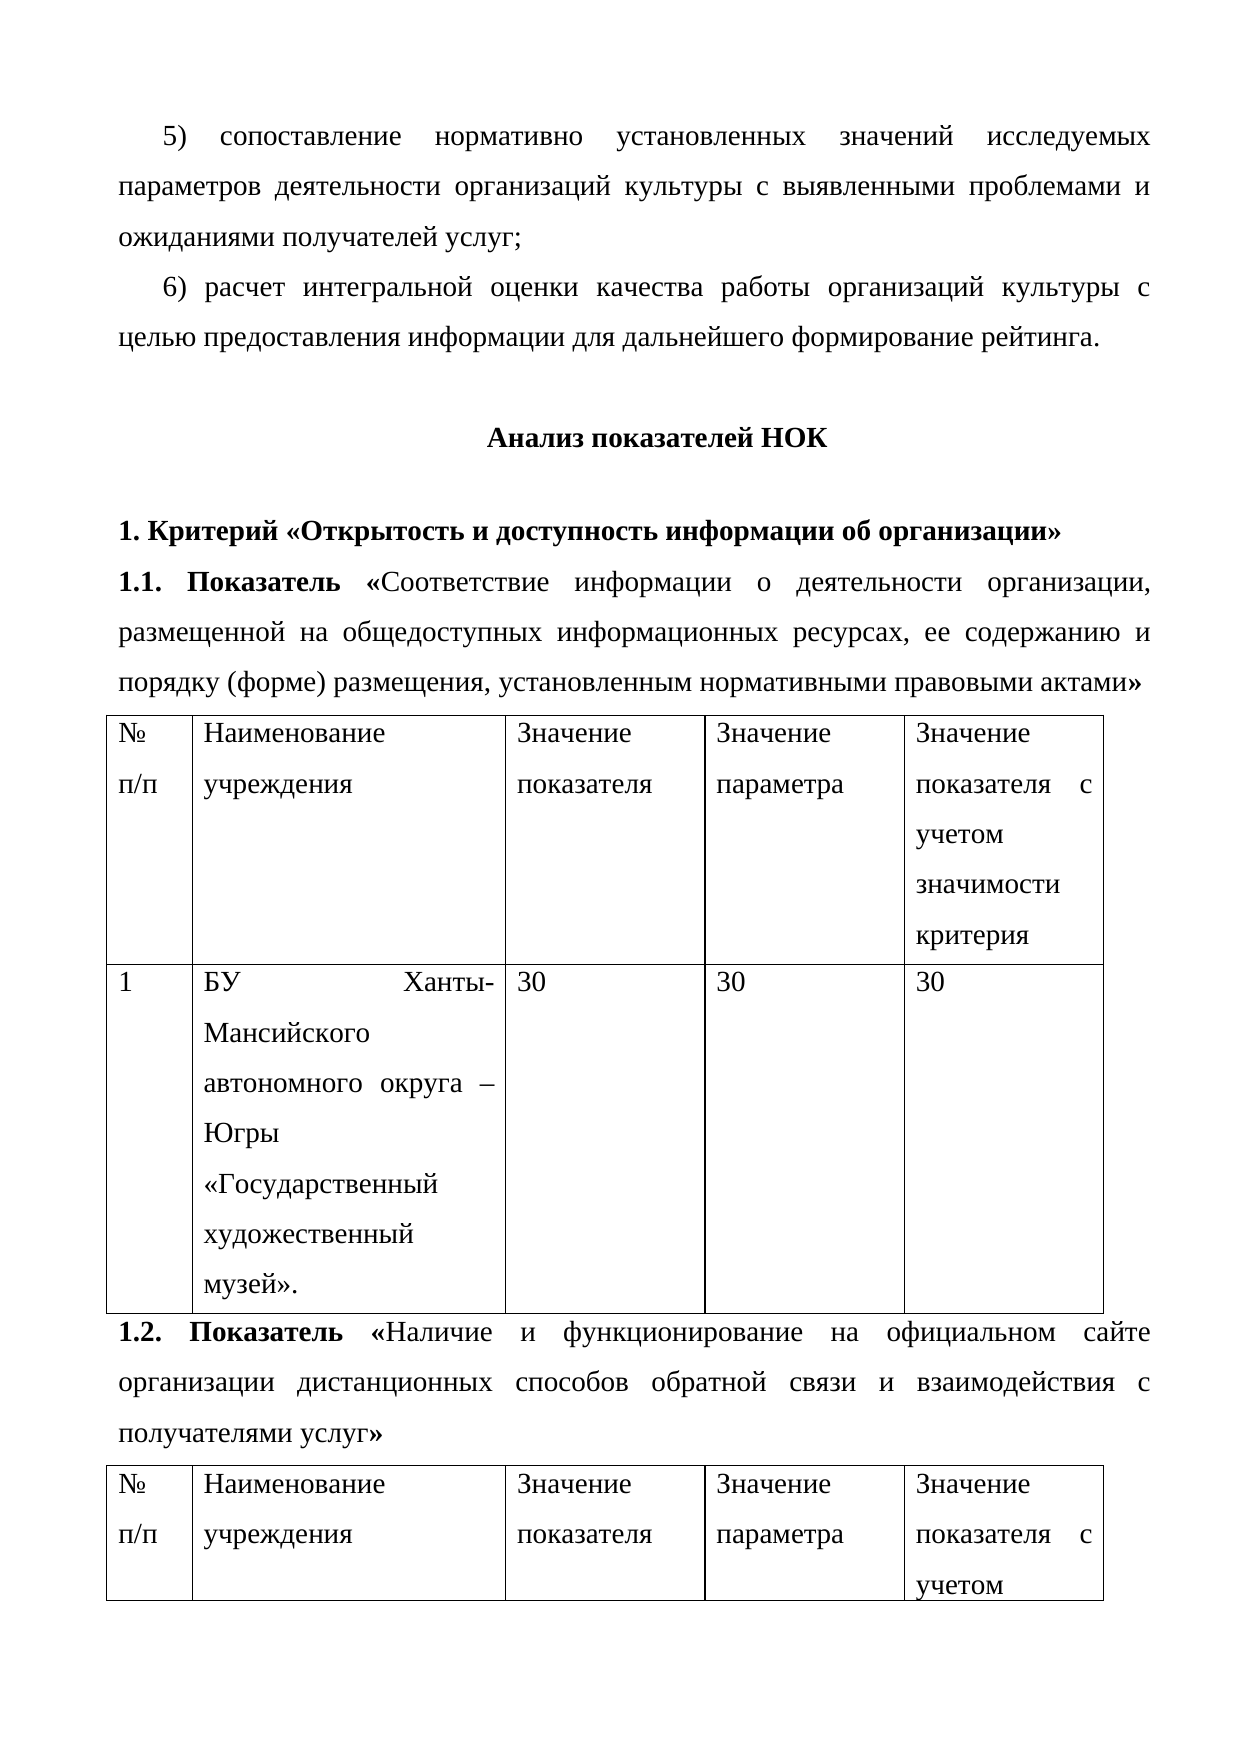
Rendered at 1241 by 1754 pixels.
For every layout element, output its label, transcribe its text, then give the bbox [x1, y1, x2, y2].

table_header Значение параметра [706, 716, 904, 963]
text 1. Критерий «Открытость и доступность информации об организации» [118, 513, 1152, 547]
table_header № п/п [107, 716, 192, 963]
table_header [193, 1466, 505, 1600]
table_cell БУ Ханты-Мансийского автономного округа – Югры «Государственный художественный музей». [193, 965, 505, 1313]
table_header Наименование учреждения [193, 716, 505, 963]
table_header Значение параметра [706, 1466, 904, 1600]
text 5) сопоставление нормативно установленных значений исследуемых параметров деятельности организаций культуры с выявленными проблемами и ожиданиями получателей услуг; [118, 118, 1152, 252]
table_cell 30 [506, 965, 704, 1313]
text Анализ показателей НОК [118, 420, 1152, 453]
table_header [905, 1466, 1103, 1600]
text 1.2. Показатель «Наличие и функционирование на официальном сайте организации дистанционных способов обратной связи и взаимодействия с получателями услуг» [118, 1314, 1152, 1448]
table_cell 30 [706, 965, 904, 1313]
table_header Значение показателя [506, 716, 704, 963]
table_cell 30 [905, 965, 1103, 1313]
table_header № п/п [107, 1466, 192, 1600]
table_cell 1 [107, 965, 192, 1313]
table_header Значение показателя [506, 1466, 704, 1600]
table_header Значение показателя с учетом значимости критерия [905, 716, 1103, 963]
text 6) расчет интегральной оценки качества работы организаций культуры с целью предоставления информации для дальнейшего формирование рейтинга. [118, 269, 1152, 353]
text 1.1. Показатель «Соответствие информации о деятельности организации, размещенной на общедоступных информационных ресурсах, ее содержанию и порядку (форме) размещения, установленным нормативными правовыми актами» [118, 564, 1152, 698]
